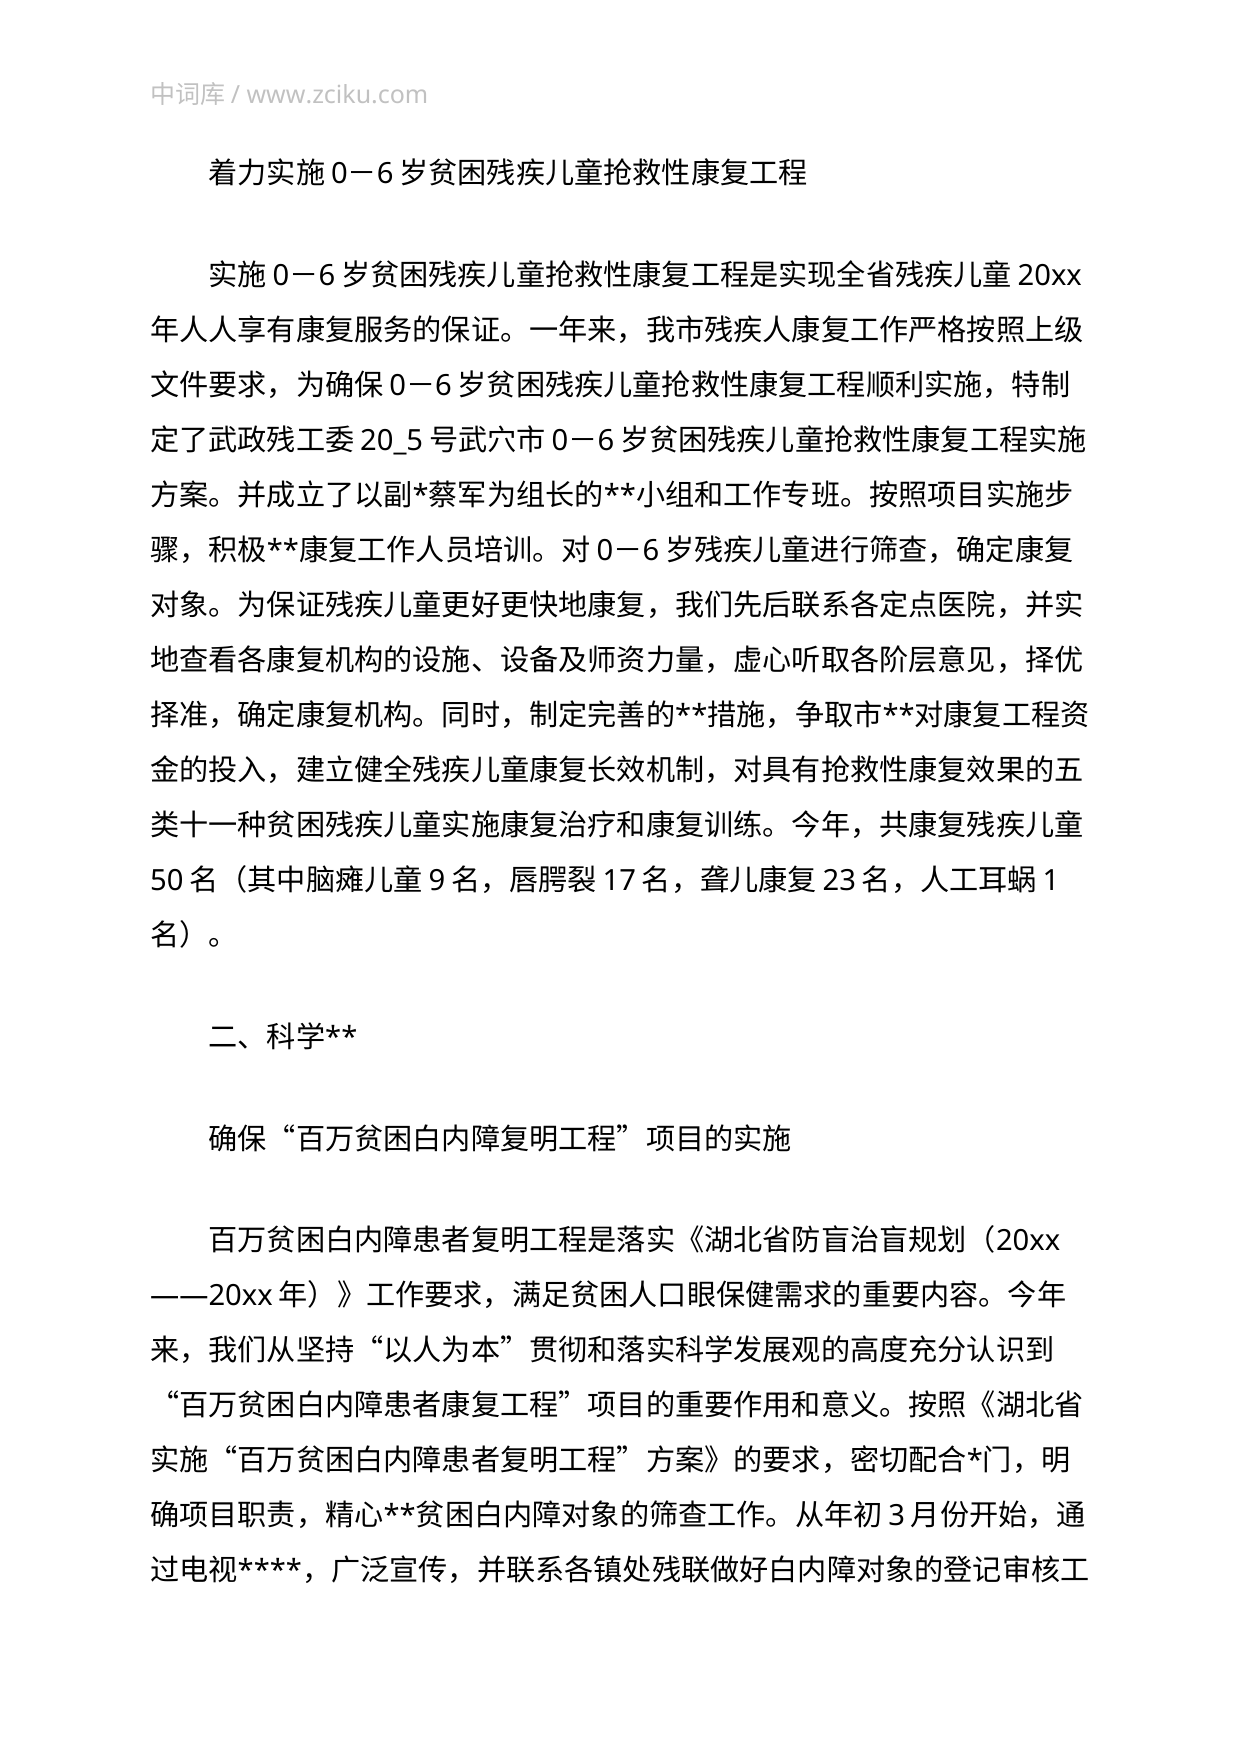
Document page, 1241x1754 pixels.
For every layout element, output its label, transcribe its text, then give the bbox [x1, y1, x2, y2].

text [150, 1217, 1090, 1589]
text 确保“百万贫困白内障复明工程”项目的实施 [150, 1115, 1090, 1157]
text 实施0－6岁贫困残疾儿童抢救性康复工程是实现全省残疾儿童20xx年人人享有康复服务的保证。一年来，我市残疾人康复工作严格按照上级文件要求，为确保0－6岁贫困残疾儿童抢救性康复工程顺利实施，特制定了武政残工委20_5号武穴市0－6岁贫困残疾儿童抢救性康复工程实施方案。并成立了以副*蔡军为组长的**小组和工作专班。按照项目实施步骤，积极**康复工作人员培训。对0－6岁残疾儿童进行筛查，确定康复对象。为保证残疾儿童更好更快地康复，我们先后联系各定点医院，并实地查看各康复机构的设施、设备及师资力量，虚心听取各阶层意见，择优择准，确定康复机构。同时，制定完善的**措施，争取市**对康复工程资金的投入，建立健全残疾儿童康复长效机制，对具有抢救性康复效果的五类十一种贫困残疾儿童实施康复治疗和康复训练。今年，共康复残疾儿童50名（其中脑瘫儿童9名，唇腭裂17名，聋儿康复23名，人工耳蜗1名）。 [150, 252, 1090, 954]
text 着力实施0－6岁贫困残疾儿童抢救性康复工程 [150, 150, 1090, 192]
text 二、科学** [150, 1013, 1090, 1056]
